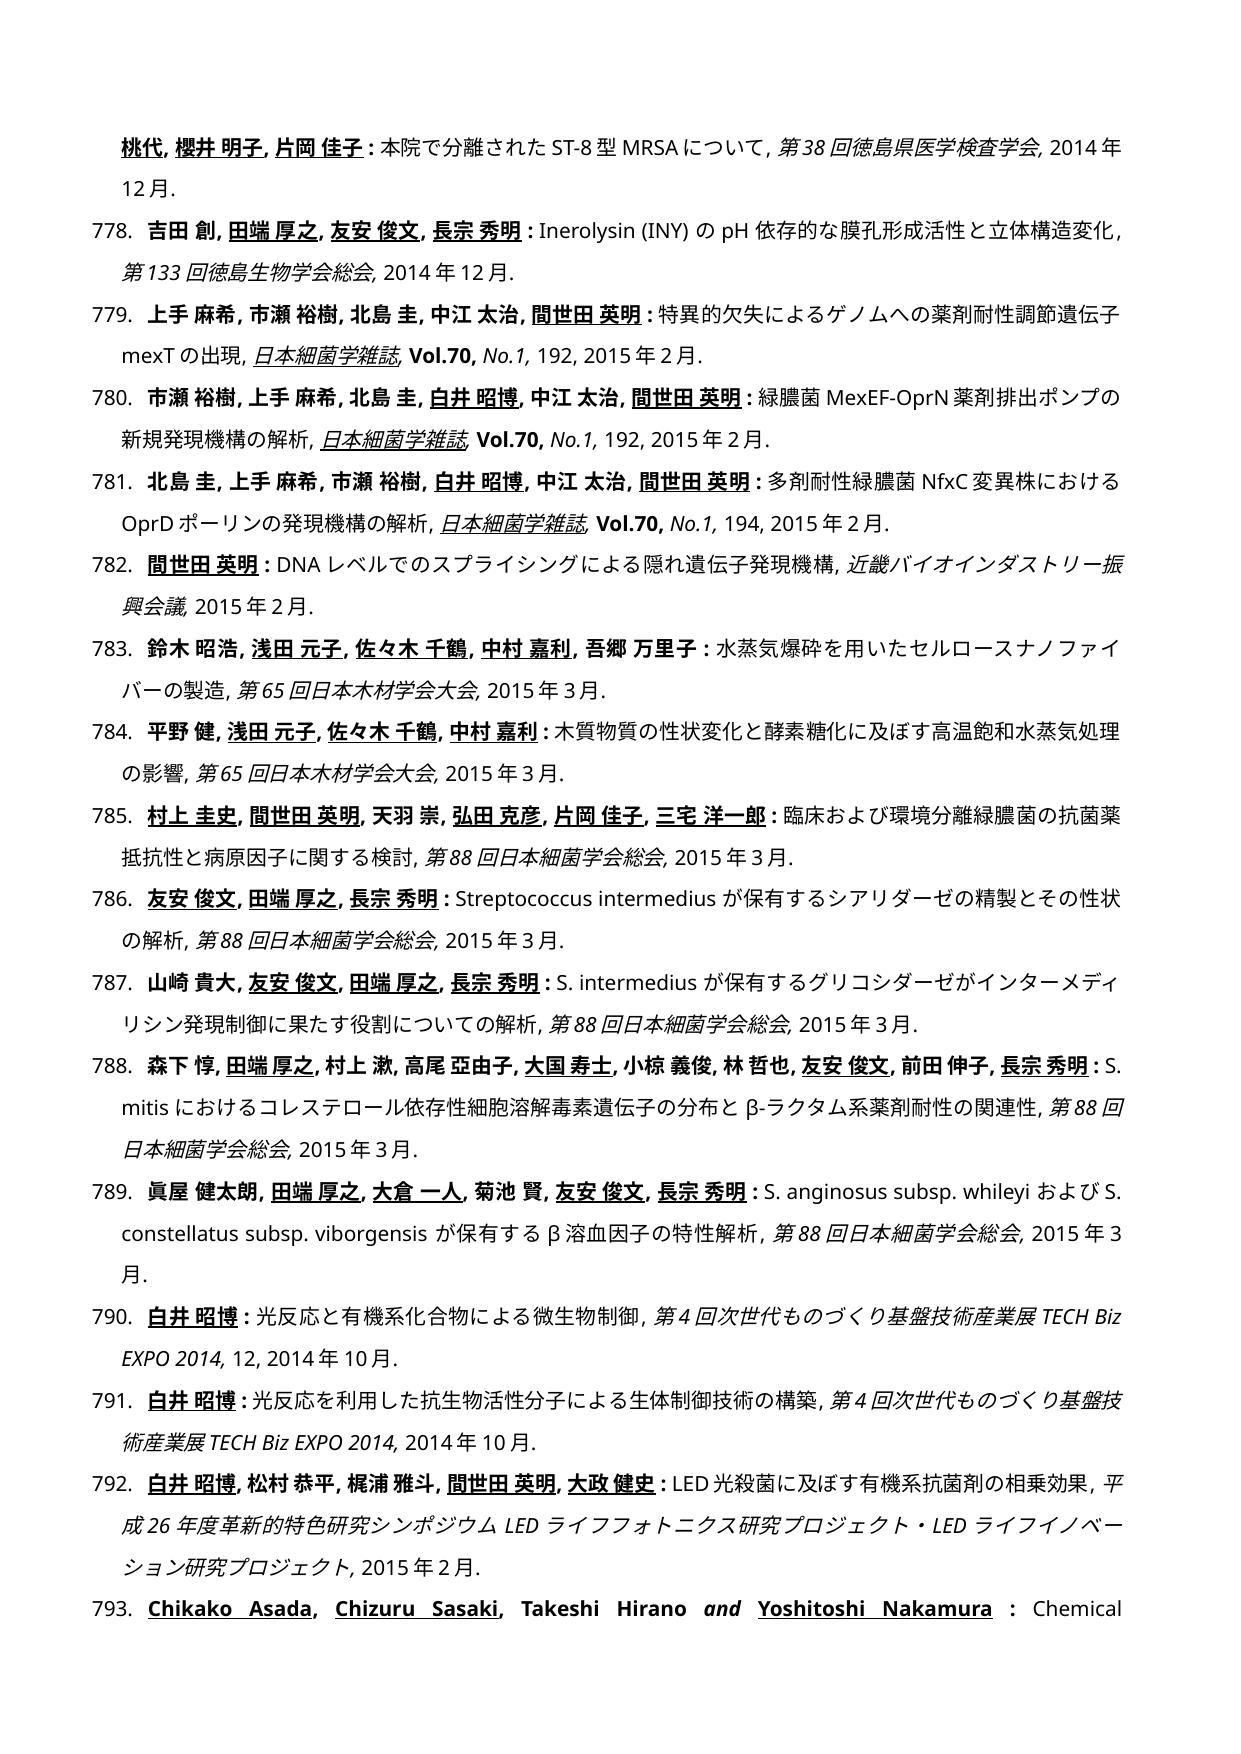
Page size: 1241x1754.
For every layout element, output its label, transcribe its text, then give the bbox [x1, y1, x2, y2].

list 白井 昭博, 松村 恭平, 梶浦 雅斗, 間世田 英明, 大政 健史 : LED光殺菌に及ぼす有機系抗菌剤の相乗効果, 平成26年度革新的特色研究シンポジウム LEDライフフォトニクス研究プロジェクト・LEDライフイノベーション研究プロジェクト, 2015年2月. [92, 1462, 1122, 1587]
list 市瀬 裕樹, 上手 麻希, 北島 圭, 白井 昭博, 中江 太治, 間世田 英明 : 緑膿菌MexEF-OprN薬剤排出ポンプの新規発現機構の解析, 日本細菌学雑誌, Vol.70, No.1, 192, 2015年2月. [92, 376, 1122, 459]
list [92, 125, 1122, 209]
list 山崎 貴大, 友安 俊文, 田端 厚之, 長宗 秀明 : S. intermedius が保有するグリコシダーゼがインターメディリシン発現制御に果たす役割についての解析, 第88回日本細菌学会総会, 2015年3月. [92, 961, 1122, 1044]
list 森下 惇, 田端 厚之, 村上 漱, 高尾 亞由子, 大国 寿士, 小椋 義俊, 林 哲也, 友安 俊文, 前田 伸子, 長宗 秀明 : S. mitis におけるコレステロール依存性細胞溶解毒素遺伝子の分布とβ-ラクタム系薬剤耐性の関連性, 第88回日本細菌学会総会, 2015年3月. [92, 1044, 1122, 1169]
list 村上 圭史, 間世田 英明, 天羽 崇, 弘田 克彦, 片岡 佳子, 三宅 洋一郎 : 臨床および環境分離緑膿菌の抗菌薬抵抗性と病原因子に関する検討, 第88回日本細菌学会総会, 2015年3月. [92, 793, 1122, 877]
list 白井 昭博 : 光反応を利用した抗生物活性分子による生体制御技術の構築, 第4回次世代ものづくり基盤技術産業展TECH Biz EXPO 2014, 2014年10月. [92, 1378, 1122, 1462]
list 鈴木 昭浩, 浅田 元子, 佐々木 千鶴, 中村 嘉利, 吾郷 万里子 : 水蒸気爆砕を用いたセルロースナノファイバーの製造, 第65回日本木材学会大会, 2015年3月. [92, 626, 1122, 710]
list 白井 昭博 : 光反応と有機系化合物による微生物制御, 第4回次世代ものづくり基盤技術産業展TECH Biz EXPO 2014, 12, 2014年10月. [92, 1295, 1122, 1378]
list 吉田 創, 田端 厚之, 友安 俊文, 長宗 秀明 : Inerolysin (INY) の pH 依存的な膜孔形成活性と立体構造変化, 第133回徳島生物学会総会, 2014年12月. [92, 209, 1122, 292]
list 間世田 英明 : DNAレベルでのスプライシングによる隠れ遺伝子発現機構, 近畿バイオインダストリー振興会議, 2015年2月. [92, 543, 1122, 626]
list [92, 1587, 1122, 1629]
list 眞屋 健太朗, 田端 厚之, 大倉 一人, 菊池 賢, 友安 俊文, 長宗 秀明 : S. anginosus subsp. whileyi およびS. constellatus subsp. viborgensis が保有するβ溶血因子の特性解析, 第88回日本細菌学会総会, 2015年3月. [92, 1169, 1122, 1295]
list 友安 俊文, 田端 厚之, 長宗 秀明 : Streptococcus intermedius が保有するシアリダーゼの精製とその性状の解析, 第88回日本細菌学会総会, 2015年3月. [92, 877, 1122, 961]
list 北島 圭, 上手 麻希, 市瀬 裕樹, 白井 昭博, 中江 太治, 間世田 英明 : 多剤耐性緑膿菌NfxC変異株におけるOprDポーリンの発現機構の解析, 日本細菌学雑誌, Vol.70, No.1, 194, 2015年2月. [92, 459, 1122, 543]
list 上手 麻希, 市瀬 裕樹, 北島 圭, 中江 太治, 間世田 英明 : 特異的欠失によるゲノムへの薬剤耐性調節遺伝子mexTの出現, 日本細菌学雑誌, Vol.70, No.1, 192, 2015年2月. [92, 292, 1122, 376]
list 平野 健, 浅田 元子, 佐々木 千鶴, 中村 嘉利 : 木質物質の性状変化と酵素糖化に及ぼす高温飽和水蒸気処理の影響, 第65回日本木材学会大会, 2015年3月. [92, 710, 1122, 793]
